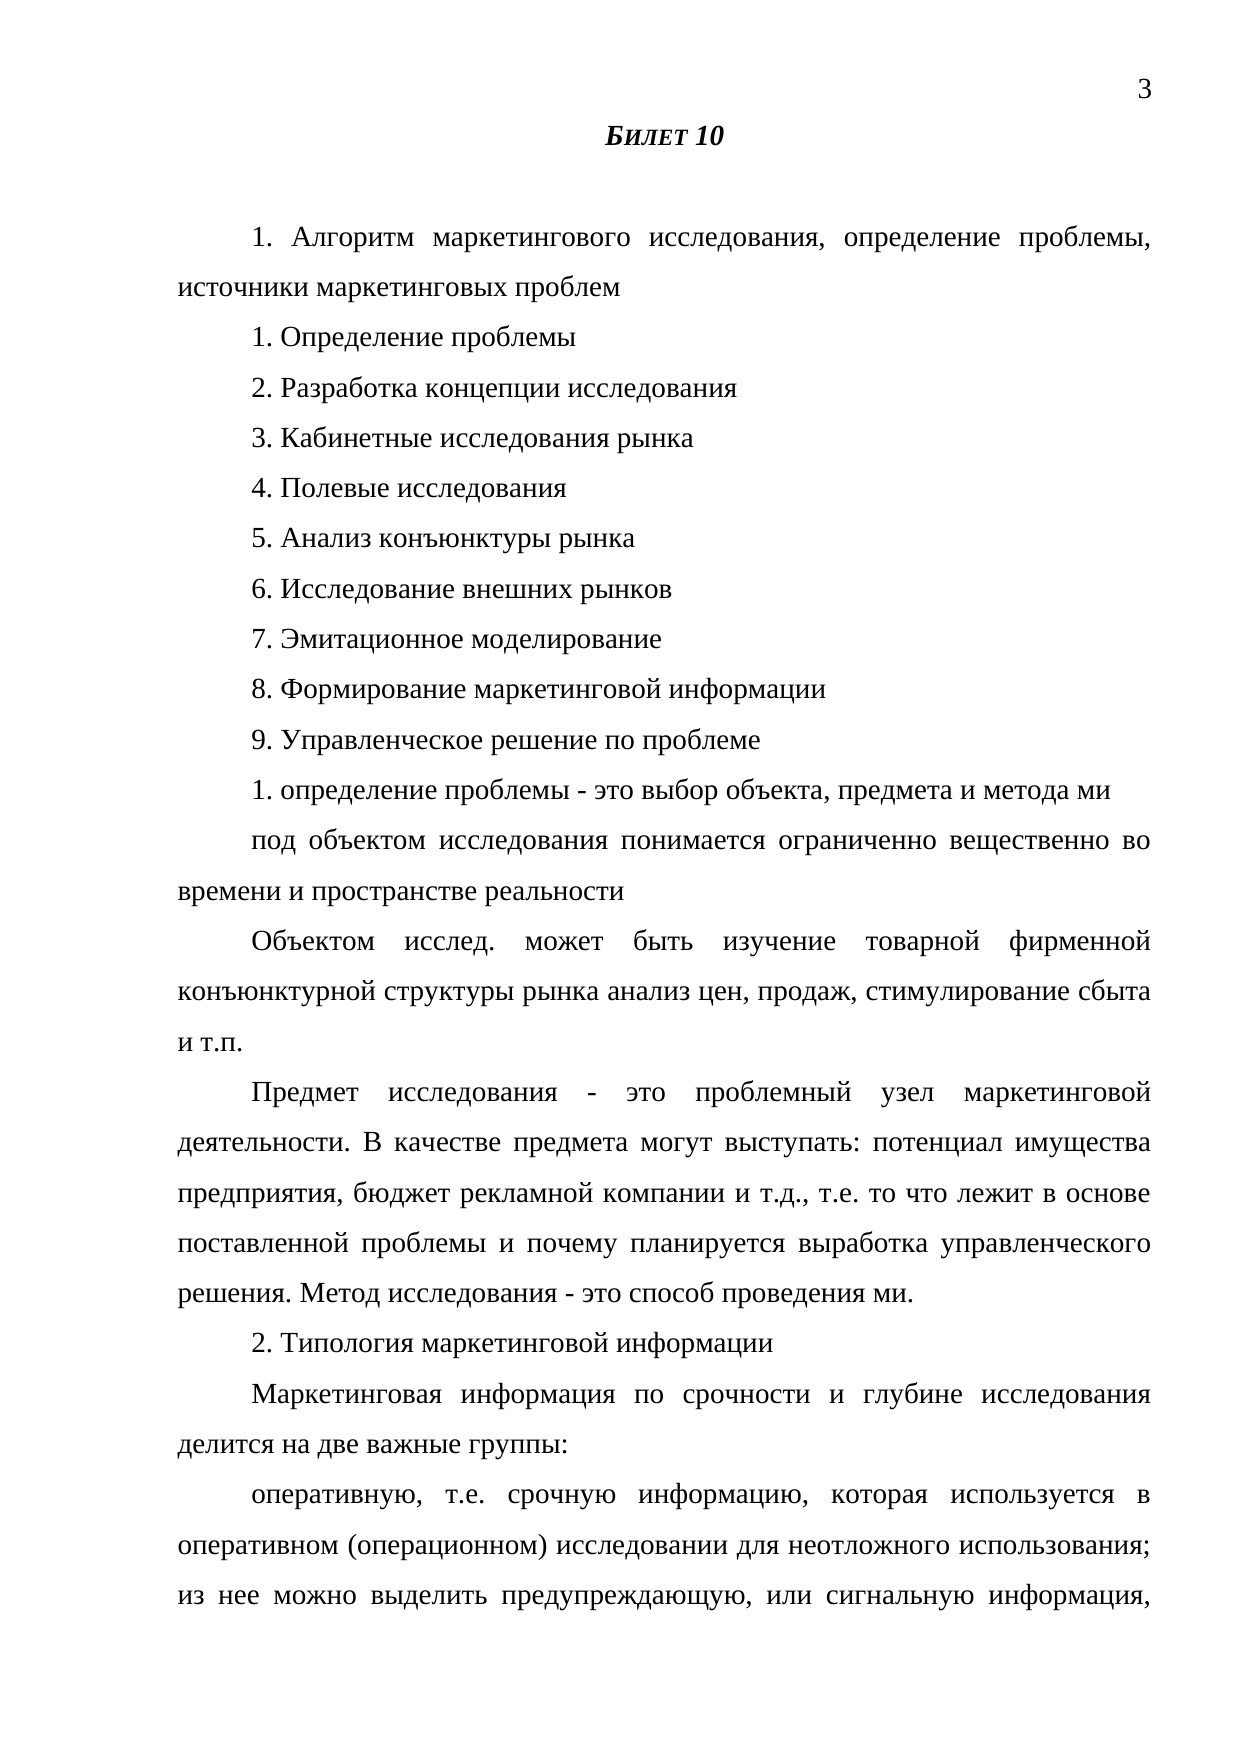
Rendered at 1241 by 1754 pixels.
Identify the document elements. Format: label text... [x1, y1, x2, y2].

subtitle Билет 10 [177, 118, 1152, 152]
text под объектом исследования понимается ограниченно вещественно во времени и пространстве реальности [177, 822, 1152, 906]
text 2. Типология маркетинговой информации [177, 1326, 1152, 1359]
text 3. Кабинетные исследования рынка [177, 420, 1152, 453]
text 1. Алгоритм маркетингового исследования, определение проблемы, источники маркетинговых проблем [177, 219, 1152, 303]
text 8. Формирование маркетинговой информации [177, 672, 1152, 705]
text 6. Исследование внешних рынков [177, 571, 1152, 604]
text Маркетинговая информация по срочности и глубине исследования делится на две важные группы: [177, 1376, 1152, 1460]
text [177, 1477, 1152, 1611]
text 5. Анализ конъюнктуры рынка [177, 521, 1152, 554]
text Предмет исследования - это проблемный узел маркетинговой деятельности. В качестве предмета могут выступать: потенциал имущества предприятия, бюджет рекламной компании и т.д., т.е. то что лежит в основе поставленной проблемы и почему планируется выработка управленческого решения. Метод исследования - это способ проведения ми. [177, 1074, 1152, 1309]
text 9. Управленческое решение по проблеме [177, 722, 1152, 755]
text 1. определение проблемы - это выбор объекта, предмета и метода ми [177, 772, 1152, 806]
text Объектом исслед. может быть изучение товарной фирменной конъюнктурной структуры рынка анализ цен, продаж, стимулирование сбыта и т.п. [177, 923, 1152, 1057]
text 7. Эмитационное моделирование [177, 621, 1152, 655]
text 1. Определение проблемы [177, 319, 1152, 353]
text 2. Разработка концепции исследования [177, 370, 1152, 403]
text 4. Полевые исследования [177, 470, 1152, 504]
